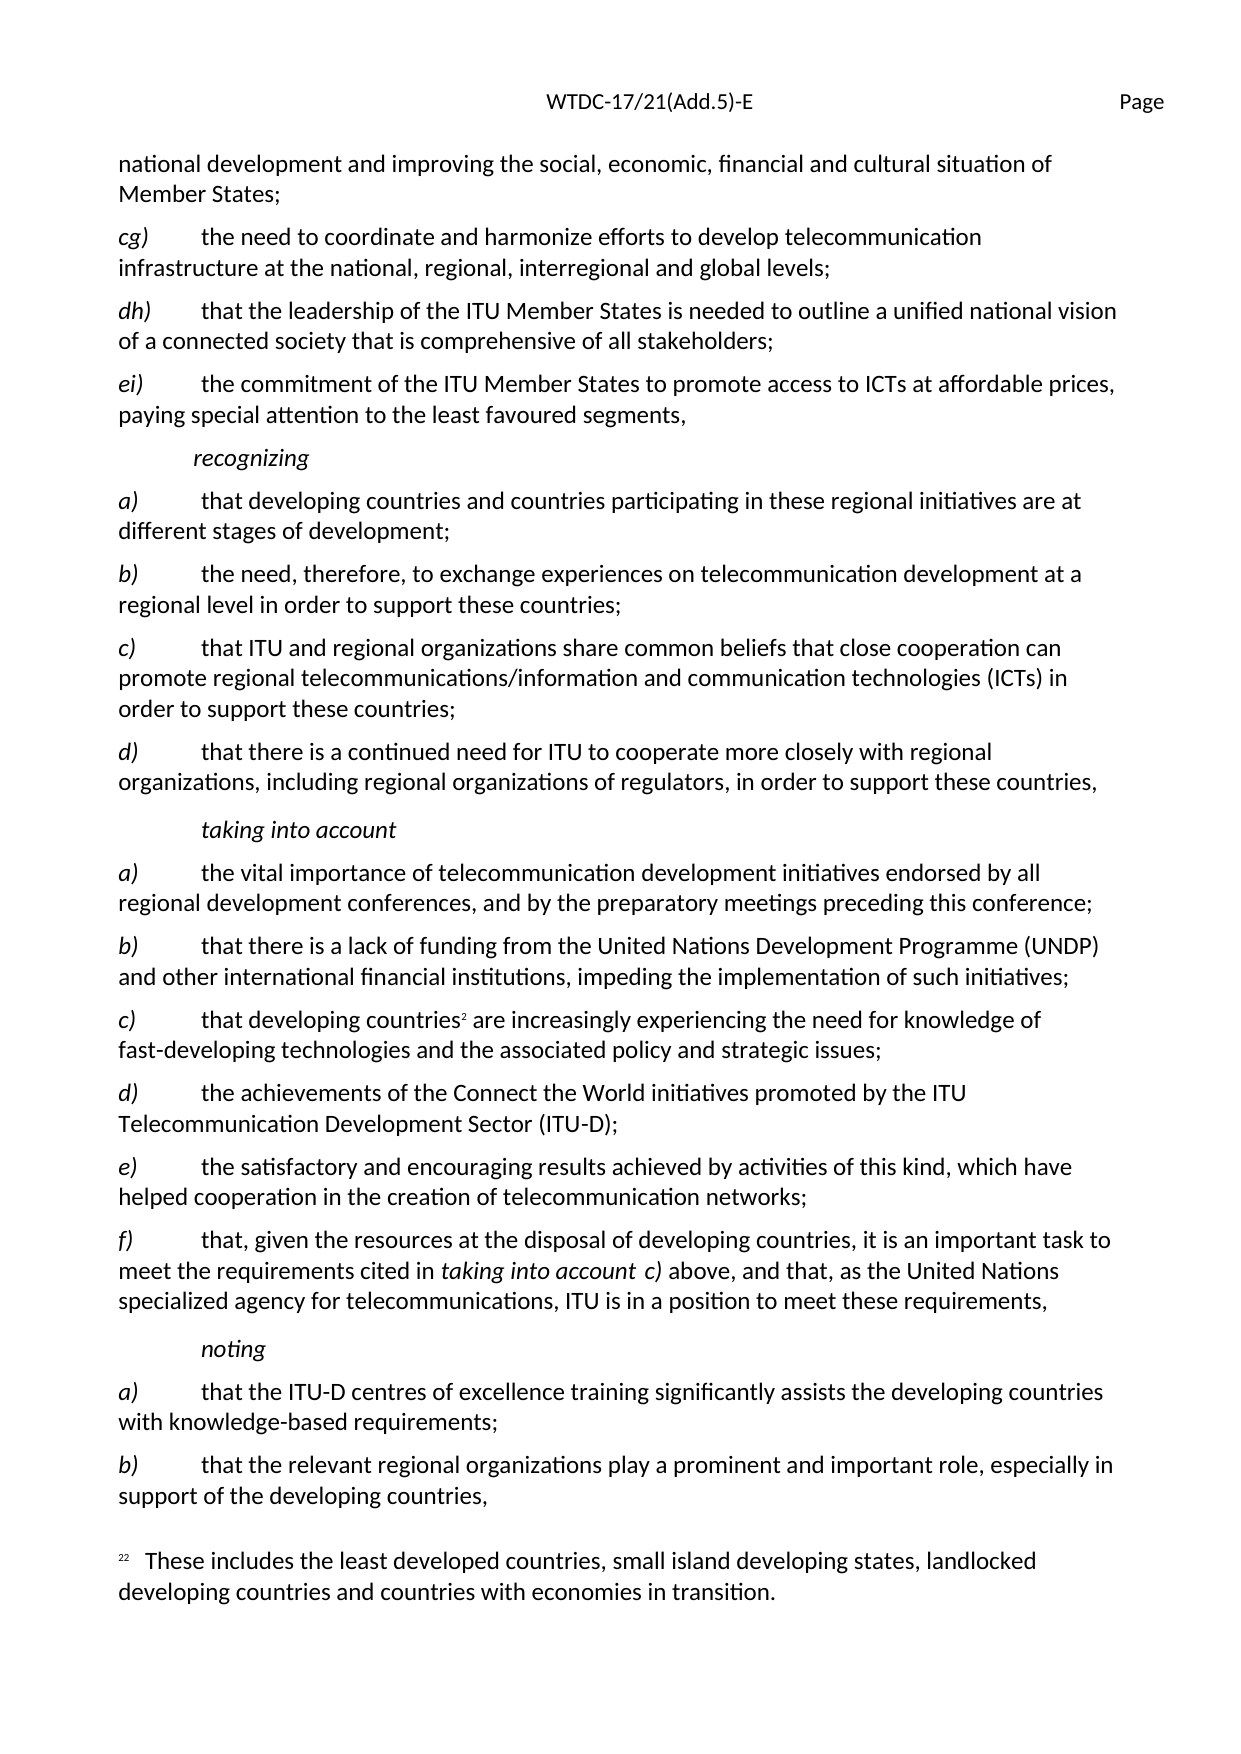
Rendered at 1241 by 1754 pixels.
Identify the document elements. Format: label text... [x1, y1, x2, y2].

text a) that the ITU-D centres of excellence training significantly assists the developing countries with knowledge-based requirements; [118, 1376, 1122, 1437]
text f) that, given the resources at the disposal of developing countries, it is an important task to meet the requirements cited in taking into account c) above, and that, as the United Nations specialized agency for telecommunications, ITU is in a position to meet these requirements, [118, 1224, 1122, 1316]
text b) that the relevant regional organizations play a prominent and important role, especially in support of the developing countries, [118, 1449, 1122, 1510]
text ) that the leadership of the ITU Member States is needed to outline a unified national vision of a connected society that is comprehensive of all stakeholders; [118, 295, 1122, 356]
text c) that developing countries2 are increasingly experiencing the need for knowledge of fast-developing technologies and the associated policy and strategic issues; [118, 1004, 1122, 1065]
text noting [201, 1333, 1122, 1363]
text a) the vital importance of telecommunication development initiatives endorsed by all regional development conferences, and by the preparatory meetings preceding this conference; [118, 857, 1122, 918]
text ) the commitment of the ITU Member States to promote access to ICTs at affordable prices, paying special attention to the least favoured segments, [118, 368, 1122, 429]
text d) the achievements of the Connect the World initiatives promoted by the ITU Telecommunication Development Sector (ITU-D); [118, 1077, 1122, 1138]
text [118, 148, 1122, 209]
text b) that there is a lack of funding from the United Nations Development Programme (UNDP) and other international financial institutions, impeding the implementation of such initiatives; [118, 930, 1122, 991]
text ) the need to coordinate and harmonize efforts to develop telecommunication infrastructure at the national, regional, interregional and global levels; [118, 221, 1122, 282]
text taking into account [201, 814, 1122, 844]
text e) the satisfactory and encouraging results achieved by activities of this kind, which have helped cooperation in the creation of telecommunication networks; [118, 1151, 1122, 1212]
